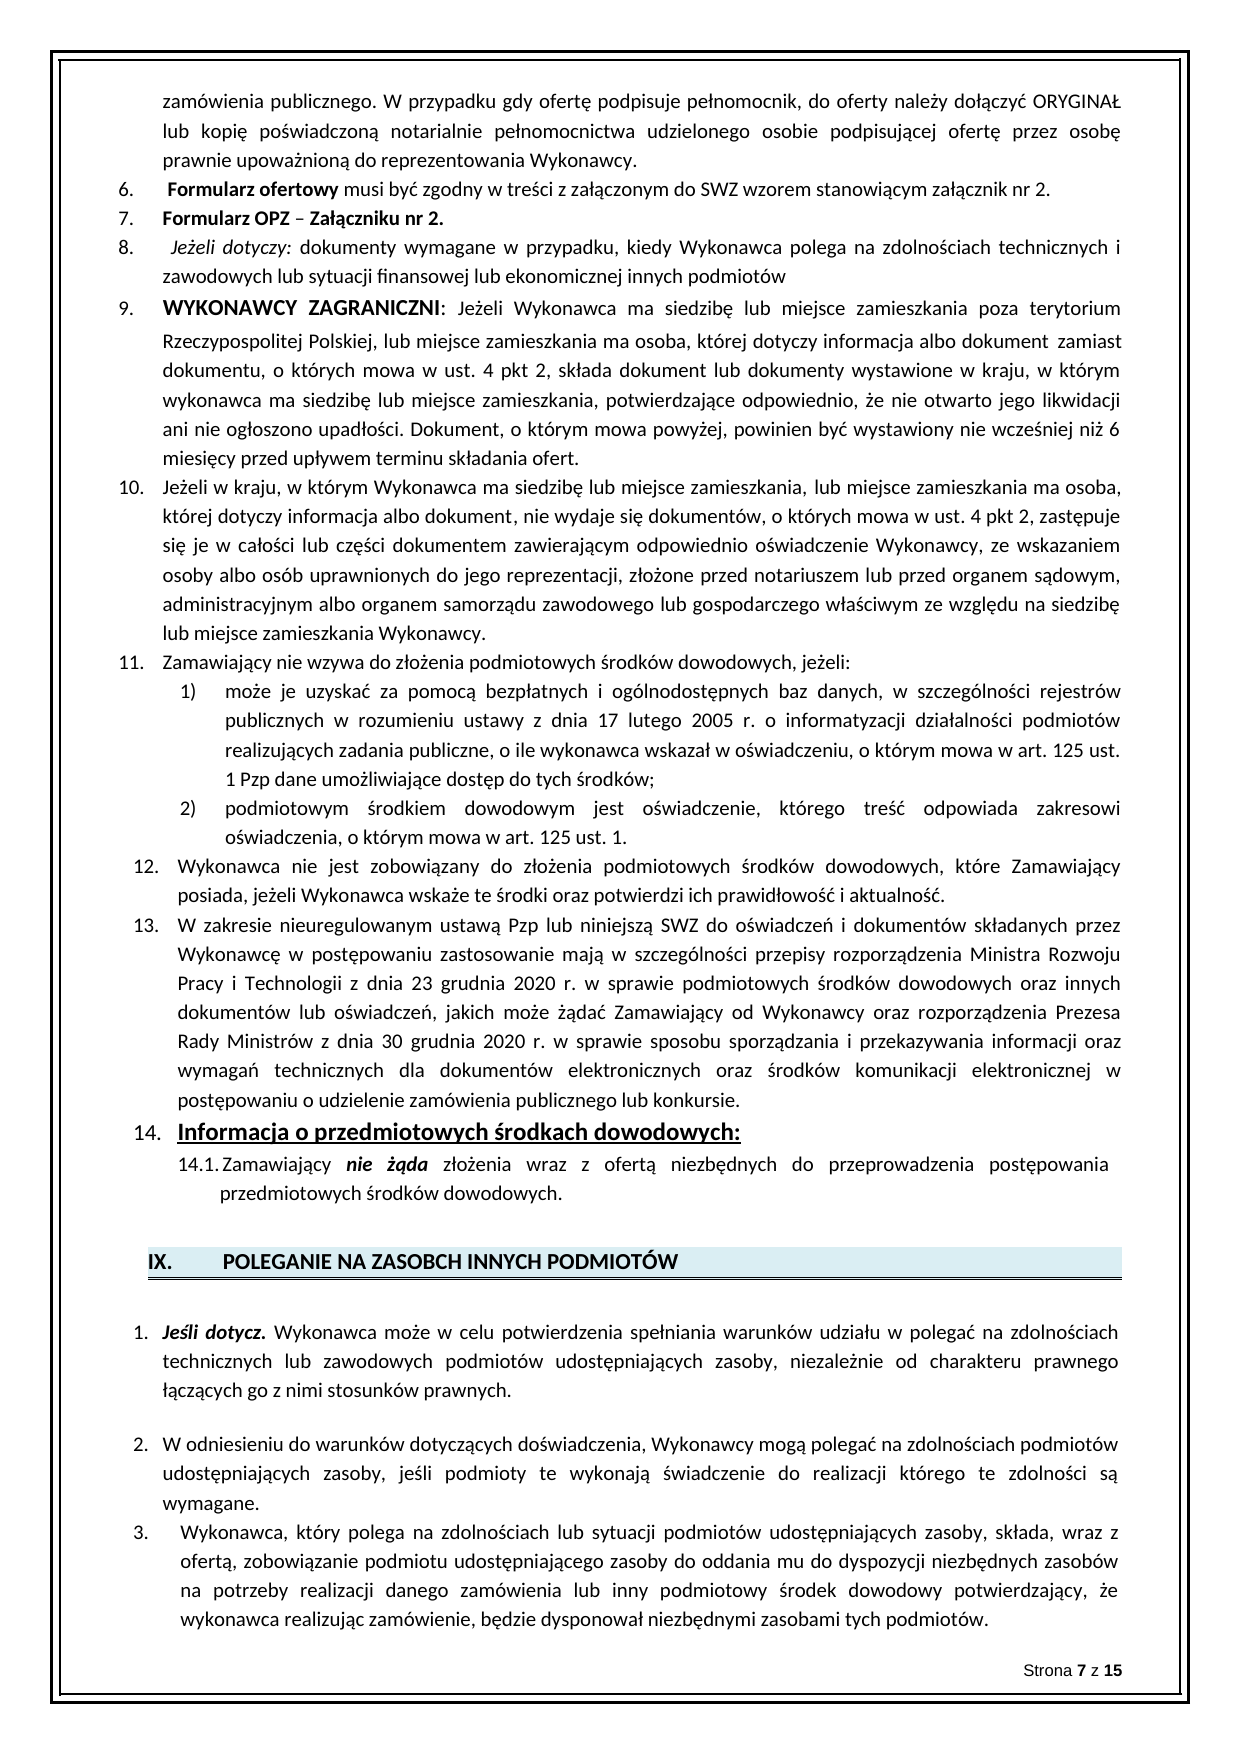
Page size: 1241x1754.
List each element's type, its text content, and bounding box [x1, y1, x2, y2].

list Informacja o przedmiotowych środkach dowodowych: [133, 1116, 1122, 1146]
list Formularz OPZ – Załączniku nr 2. [118, 205, 1122, 231]
list Formularz ofertowy musi być zgodny w treści z załączonym do SWZ wzorem stanowiącym załącznik nr 2. [118, 176, 1122, 202]
list Jeżeli w kraju, w którym Wykonawca ma siedzibę lub miejsce zamieszkania, lub miejsce zamieszkania ma osoba, której dotyczy informacja albo dokument, nie wydaje się dokumentów, o których mowa w ust. 4 pkt 2, zastępuje się je w całości lub części dokumentem zawierającym odpowiednio oświadczenie Wykonawcy, ze wskazaniem osoby albo osób uprawnionych do jego reprezentacji, złożone przed notariuszem lub przed organem sądowym, administracyjnym albo organem samorządu zawodowego lub gospodarczego właściwym ze względu na siedzibę lub miejsce zamieszkania Wykonawcy. [118, 474, 1122, 646]
list Zamawiający nie wzywa do złożenia podmiotowych środków dowodowych, jeżeli: [118, 649, 1122, 675]
list Zamawiający nie żąda złożenia wraz z ofertą niezbędnych do przeprowadzenia postępowania przedmiotowych środków dowodowych. [177, 1151, 1110, 1206]
list W zakresie nieuregulowanym ustawą Pzp lub niniejszą SWZ do oświadczeń i dokumentów składanych przez Wykonawcę w postępowaniu zastosowanie mają w szczególności przepisy rozporządzenia Ministra Rozwoju Pracy i Technologii z dnia 23 grudnia 2020 r. w sprawie podmiotowych środków dowodowych oraz innych dokumentów lub oświadczeń, jakich może żądać Zamawiający od Wykonawcy oraz rozporządzenia Prezesa Rady Ministrów z dnia 30 grudnia 2020 r. w sprawie sposobu sporządzania i przekazywania informacji oraz wymagań technicznych dla dokumentów elektronicznych oraz środków komunikacji elektronicznej w postępowaniu o udzielenie zamówienia publicznego lub konkursie. [133, 912, 1122, 1112]
list Jeżeli dotyczy: dokumenty wymagane w przypadku, kiedy Wykonawca polega na zdolnościach technicznych i zawodowych lub sytuacji finansowej lub ekonomicznej innych podmiotów [118, 234, 1122, 289]
list 2) podmiotowym środkiem dowodowym jest oświadczenie, którego treść odpowiada zakresowi oświadczenia, o którym mowa w art. 125 ust. 1. [179, 795, 1122, 850]
list W odniesieniu do warunków dotyczących doświadczenia, Wykonawcy mogą polegać na zdolnościach podmiotów udostępniających zasoby, jeśli podmioty te wykonają świadczenie do realizacji którego te zdolności są wymagane. [133, 1431, 1120, 1515]
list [118, 89, 1122, 172]
list POLEGANIE NA ZASOBCH INNYCH PODMIOTÓW [148, 1247, 1122, 1277]
list Jeśli dotycz. Wykonawca może w celu potwierdzenia spełniania warunków udziału w polegać na zdolnościach technicznych lub zawodowych podmiotów udostępniających zasoby, niezależnie od charakteru prawnego łączących go z nimi stosunków prawnych. [133, 1319, 1120, 1403]
list WYKONAWCY ZAGRANICZNI: Jeżeli Wykonawca ma siedzibę lub miejsce zamieszkania poza terytorium Rzeczypospolitej Polskiej, lub miejsce zamieszkania ma osoba, której dotyczy informacja albo dokument zamiast dokumentu, o których mowa w ust. 4 pkt 2, składa dokument lub dokumenty wystawione w kraju, w którym wykonawca ma siedzibę lub miejsce zamieszkania, potwierdzające odpowiednio, że nie otwarto jego likwidacji ani nie ogłoszono upadłości. Dokument, o którym mowa powyżej, powinien być wystawiony nie wcześniej niż 6 miesięcy przed upływem terminu składania ofert. [118, 293, 1122, 471]
list Wykonawca, który polega na zdolnościach lub sytuacji podmiotów udostępniających zasoby, składa, wraz z ofertą, zobowiązanie podmiotu udostępniającego zasoby do oddania mu do dyspozycji niezbędnych zasobów na potrzeby realizacji danego zamówienia lub inny podmiotowy środek dowodowy potwierdzający, że wykonawca realizując zamówienie, będzie dysponował niezbędnymi zasobami tych podmiotów. [133, 1519, 1120, 1632]
list Wykonawca nie jest zobowiązany do złożenia podmiotowych środków dowodowych, które Zamawiający posiada, jeżeli Wykonawca wskaże te środki oraz potwierdzi ich prawidłowość i aktualność. [133, 853, 1122, 908]
list 1) może je uzyskać za pomocą bezpłatnych i ogólnodostępnych baz danych, w szczególności rejestrów publicznych w rozumieniu ustawy z dnia 17 lutego 2005 r. o informatyzacji działalności podmiotów realizujących zadania publiczne, o ile wykonawca wskazał w oświadczeniu, o którym mowa w art. 125 ust. 1 Pzp dane umożliwiające dostęp do tych środków; [179, 678, 1122, 791]
